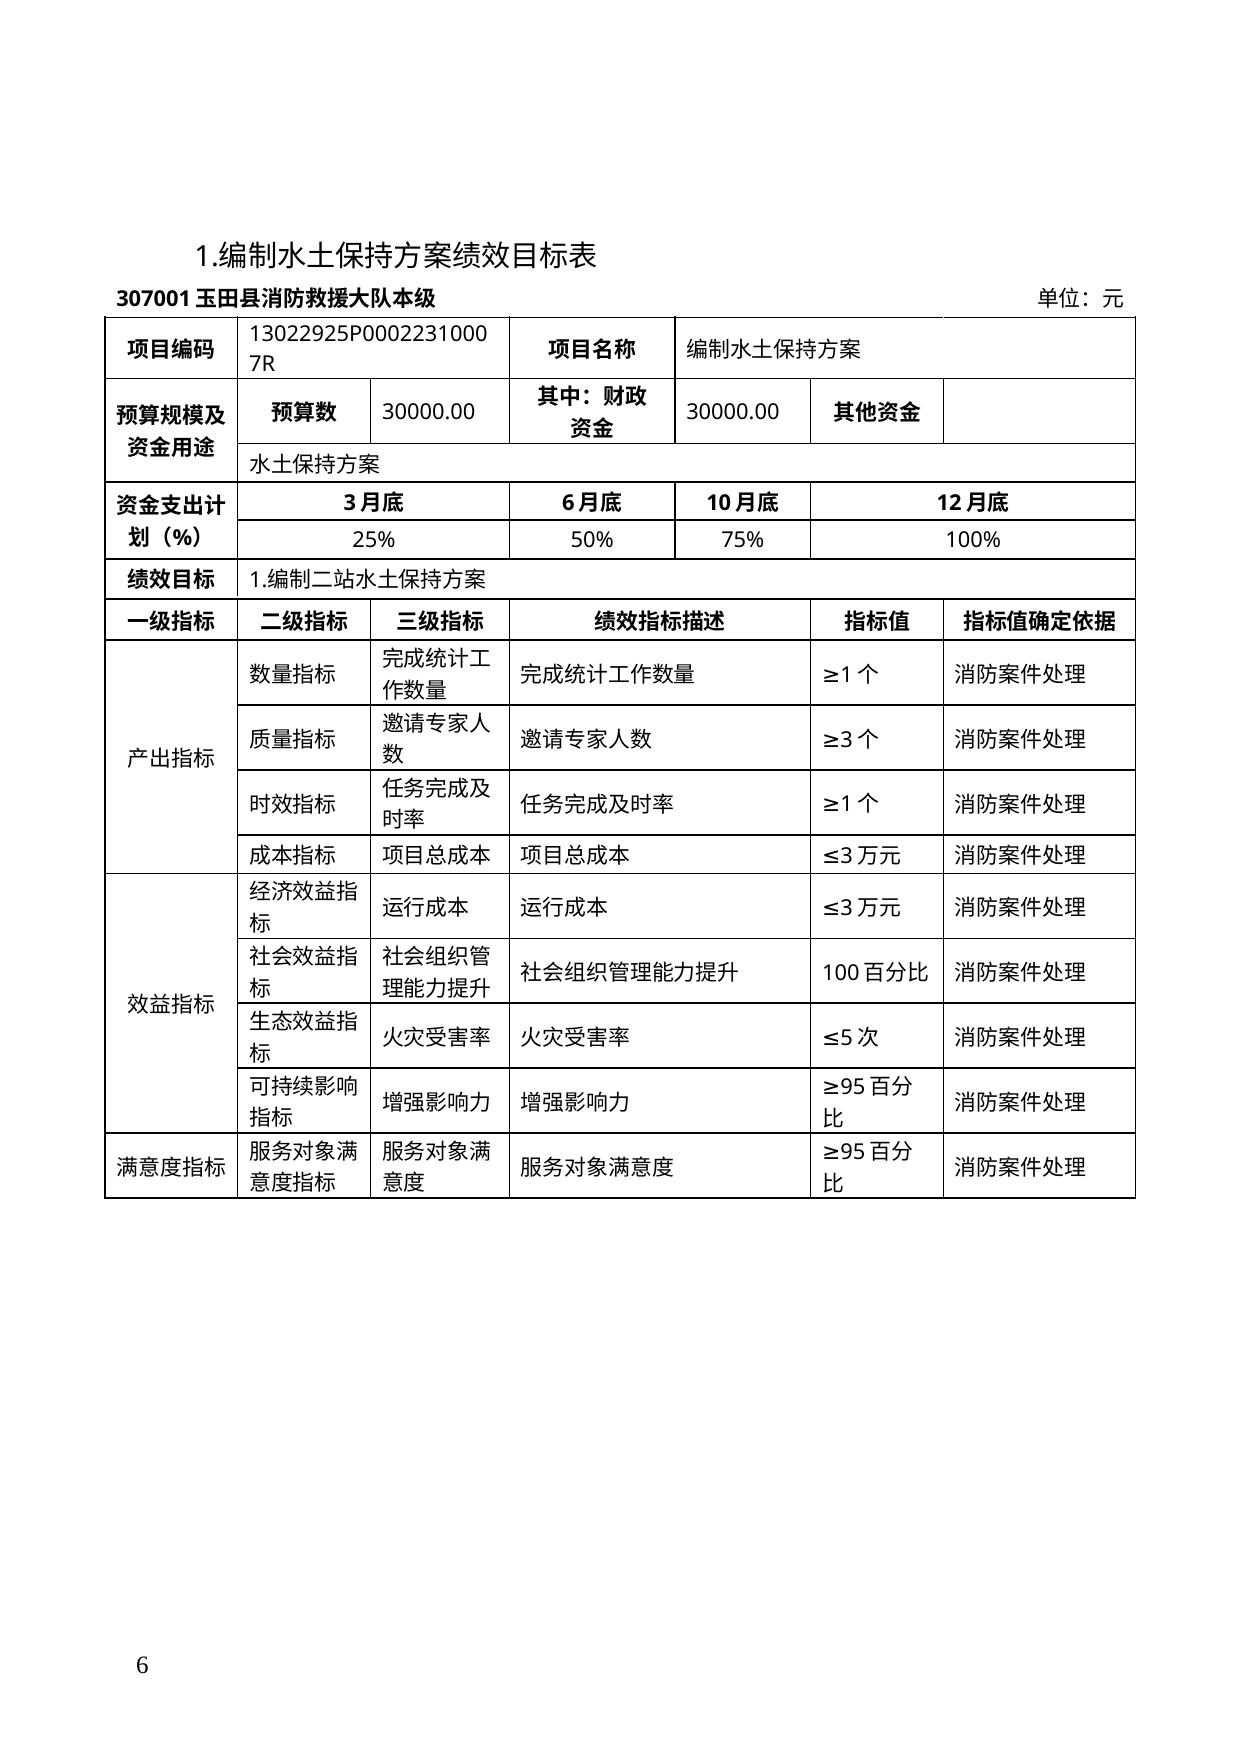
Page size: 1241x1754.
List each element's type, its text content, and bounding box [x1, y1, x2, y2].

table_cell 消防案件处理 [944, 1004, 1135, 1067]
table_header 二级指标 [238, 600, 370, 639]
table_header 一级指标 [106, 600, 237, 639]
table_cell 生态效益指标 [238, 1004, 370, 1067]
table_cell 项目总成本 [371, 836, 509, 872]
table_cell 100百分比 [811, 939, 943, 1002]
table_header 单位：元 [944, 277, 1135, 316]
table_cell 1.编制二站水土保持方案 [238, 560, 1135, 596]
table_cell 其中：财政 资金 [510, 379, 674, 442]
table_cell 成本指标 [238, 836, 370, 872]
table_cell ≥1个 [811, 771, 943, 834]
table_cell 消防案件处理 [944, 874, 1135, 937]
table_cell 25% [238, 521, 509, 558]
table_cell [944, 379, 1135, 442]
table_header 指标值确定依据 [944, 600, 1135, 639]
table_cell 50% [510, 521, 674, 558]
table_cell 消防案件处理 [944, 771, 1135, 834]
table_cell 消防案件处理 [944, 1134, 1135, 1197]
table_cell 满意度指标 [106, 1134, 237, 1197]
table_cell 数量指标 [238, 641, 370, 704]
table_cell 消防案件处理 [944, 1069, 1135, 1132]
table_cell ≤3万元 [811, 836, 943, 872]
table_header 三级指标 [371, 600, 509, 639]
table_cell 12月底 [811, 483, 1135, 519]
table_cell 消防案件处理 [944, 706, 1135, 769]
table_cell ≥3个 [811, 706, 943, 769]
table_cell ≤3万元 [811, 874, 943, 937]
table_cell 服务对象满意度 [371, 1134, 509, 1197]
table_cell 社会效益指标 [238, 939, 370, 1002]
table_cell 6月底 [510, 483, 674, 519]
table_cell 30000.00 [676, 379, 810, 442]
table_cell 任务完成及时率 [371, 771, 509, 834]
table_cell ≤5次 [811, 1004, 943, 1067]
table_cell 完成统计工作数量 [510, 641, 810, 704]
table_cell 任务完成及时率 [510, 771, 810, 834]
table_cell 30000.00 [371, 379, 509, 442]
table_cell 邀请专家人数 [371, 706, 509, 769]
table_cell 资金支出计划（%） [106, 483, 237, 558]
table_cell 水土保持方案 [238, 444, 1135, 481]
table_cell 13022925P00022310007R [238, 318, 509, 378]
table_header 指标值 [811, 600, 943, 639]
text 1.编制水土保持方案绩效目标表 [136, 235, 1104, 275]
table_cell 社会组织管理能力提升 [510, 939, 810, 1002]
table_cell 服务对象满意度指标 [238, 1134, 370, 1197]
table_cell 火灾受害率 [510, 1004, 810, 1067]
table_cell 项目名称 [510, 318, 674, 378]
table_cell 编制水土保持方案 [676, 318, 1135, 378]
table_cell 消防案件处理 [944, 641, 1135, 704]
table_cell ≥95百分比 [811, 1134, 943, 1197]
table_cell 10月底 [676, 483, 810, 519]
table_cell 火灾受害率 [371, 1004, 509, 1067]
table_cell 服务对象满意度 [510, 1134, 810, 1197]
table_cell 消防案件处理 [944, 939, 1135, 1002]
table_cell 效益指标 [106, 874, 237, 1132]
table_cell 消防案件处理 [944, 836, 1135, 872]
table_cell 增强影响力 [371, 1069, 509, 1132]
table_cell 项目总成本 [510, 836, 810, 872]
table_cell 预算数 [238, 379, 370, 442]
table_cell 社会组织管理能力提升 [371, 939, 509, 1002]
table_header 307001玉田县消防救援大队本级 [106, 277, 943, 316]
table_cell 可持续影响指标 [238, 1069, 370, 1132]
table_cell ≥95百分比 [811, 1069, 943, 1132]
table_cell 预算规模及资金用途 [106, 379, 237, 481]
table_cell 邀请专家人数 [510, 706, 810, 769]
table_cell 项目编码 [106, 318, 237, 378]
table_cell 运行成本 [371, 874, 509, 937]
table_cell 绩效目标 [106, 560, 237, 596]
table_cell 经济效益指标 [238, 874, 370, 937]
table_cell 产出指标 [106, 641, 237, 872]
table_header 绩效指标描述 [510, 600, 810, 639]
table_cell 时效指标 [238, 771, 370, 834]
table_cell 其他资金 [811, 379, 943, 442]
table_cell 增强影响力 [510, 1069, 810, 1132]
table_cell 完成统计工作数量 [371, 641, 509, 704]
table_cell 3月底 [238, 483, 509, 519]
table_cell 100% [811, 521, 1135, 558]
table_cell 75% [676, 521, 810, 558]
table_cell ≥1个 [811, 641, 943, 704]
table_cell 质量指标 [238, 706, 370, 769]
table_cell 运行成本 [510, 874, 810, 937]
